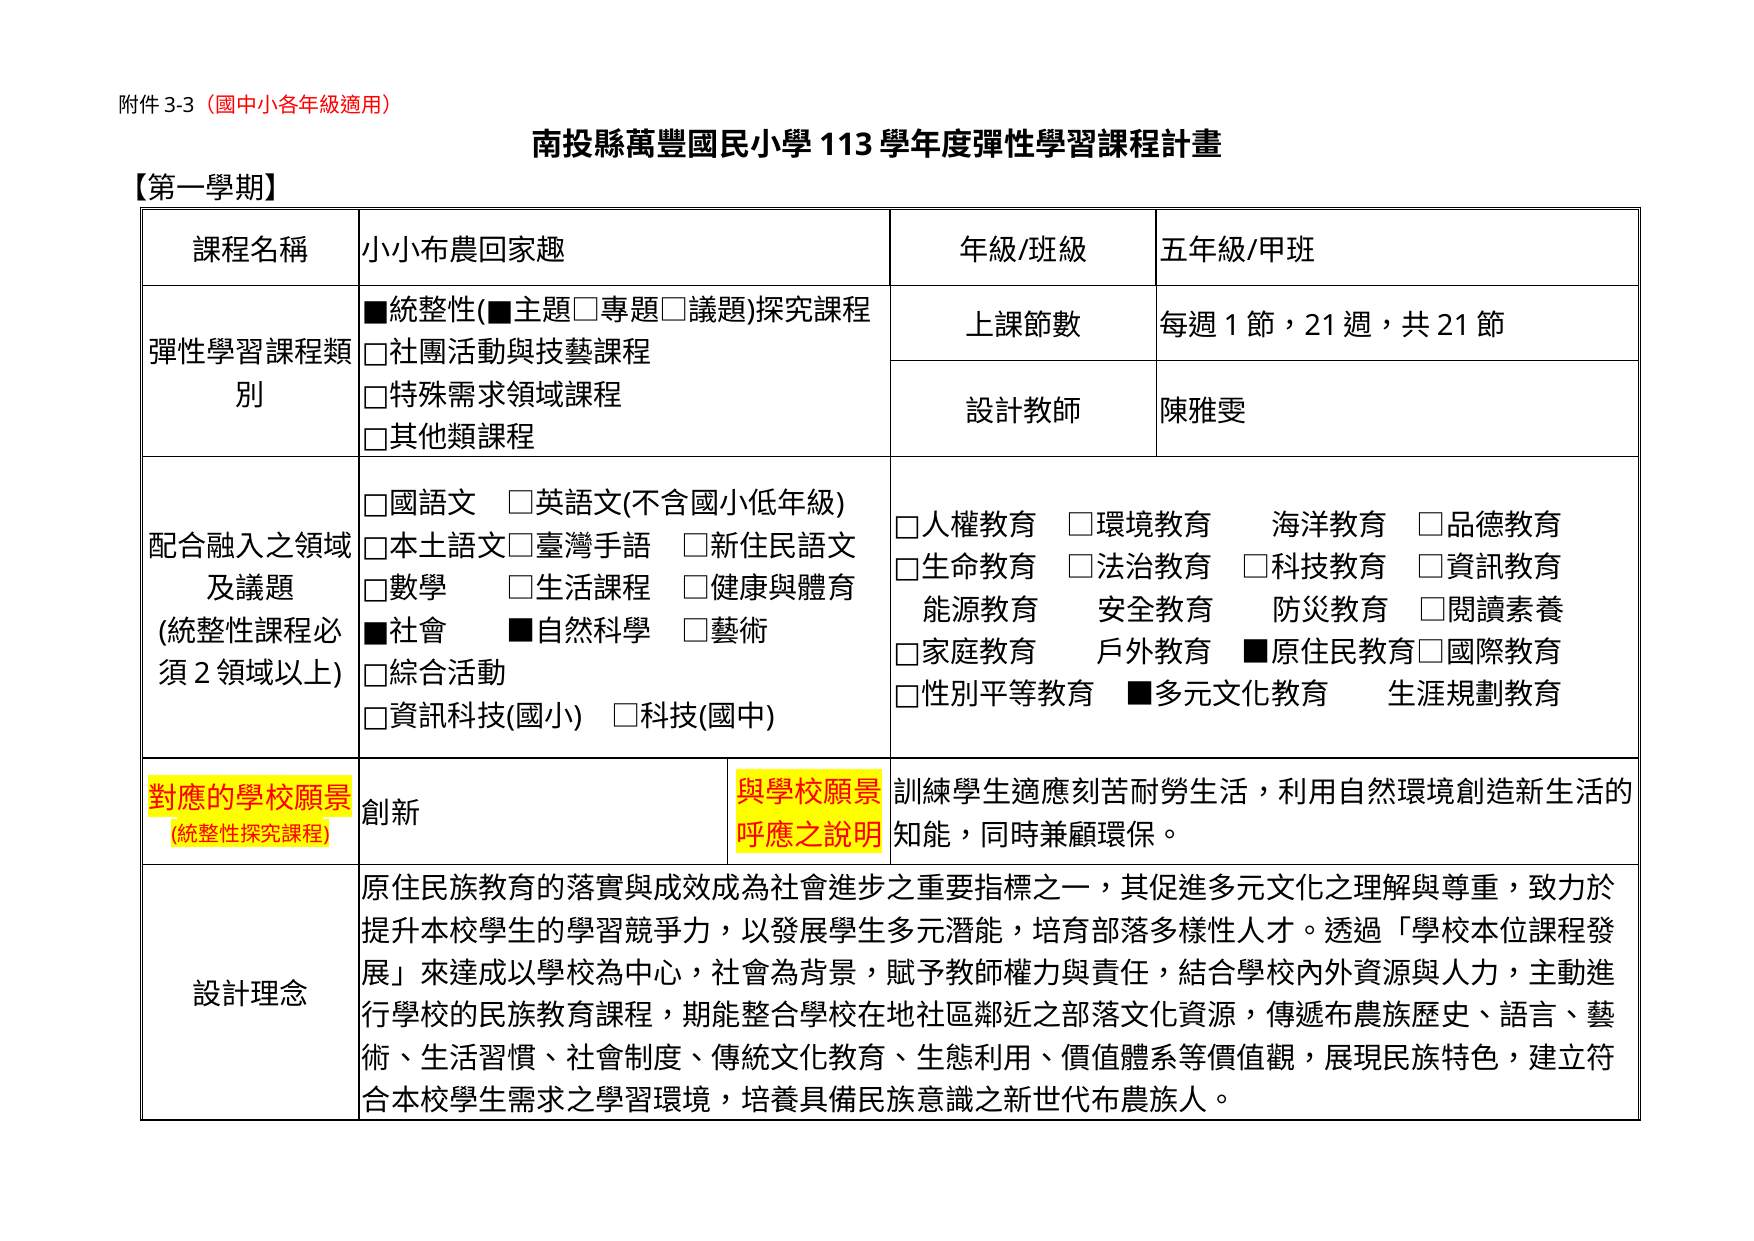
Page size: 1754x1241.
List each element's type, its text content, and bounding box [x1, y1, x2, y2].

table_cell 原住民族教育的落實與成效成為社會進步之重要指標之一，其促進多元文化之理解與尊重，致力於提升本校學生的學習競爭力，以發展學生多元潛能，培育部落多樣性人才。透過「學校本位課程發展」來達成以學校為中心，社會為背景，賦予教師權力與責任，結合學校內外資源與人力，主動進行學校的民族教育課程，期能整合學校在地社區鄰近之部落文化資源，傳遞布農族歷史、語言、藝術、生活習慣、社會制度、傳統文化教育、生態利用、價值體系等價值觀，展現民族特色，建立符合本校學生需求之學習環境，培養具備民族意識之新世代布農族人。 [360, 865, 1638, 1119]
table_cell 陳雅雯 [1157, 361, 1638, 456]
table_cell 訓練學生適應刻苦耐勞生活，利用自然環境創造新生活的知能，同時兼顧環保。 [891, 759, 1638, 863]
table_cell 對應的學校願景 (統整性探究課程) [143, 759, 358, 863]
table_cell 設計理念 [143, 865, 358, 1119]
table_cell 每週1節，21週，共21節 [1157, 286, 1638, 360]
table_cell 與學校願景呼應之說明 [728, 759, 890, 863]
table_cell ■統整性(■主題□專題□議題)探究課程 □社團活動與技藝課程 □特殊需求領域課程 □其他類課程 [360, 286, 890, 456]
table_cell 上課節數 [891, 286, 1156, 360]
table_header 課程名稱 [143, 210, 358, 285]
text 南投縣萬豐國民小學113學年度彈性學習課程計畫 [118, 119, 1636, 164]
table_cell 彈性學習課程類別 [143, 286, 358, 456]
table_header 五年級/甲班 [1157, 210, 1638, 285]
table_header 小小布農回家趣 [360, 210, 889, 285]
table_header 年級/班級 [891, 210, 1155, 285]
table_cell □國語文 □英語文(不含國小低年級) □本土語文□臺灣手語 □新住民語文 □數學 □生活課程 □健康與體育 ■社會 ■自然科學 □藝術 □綜合活動 □資訊科技(國小) □科技(國中) [360, 457, 890, 757]
table_cell 配合融入之領域及議題 (統整性課程必須2領域以上) [143, 457, 358, 757]
text 【第一學期】 [118, 164, 1636, 207]
table_cell 創新 [360, 759, 727, 863]
table_cell □人權教育 □環境教育 海洋教育 □品德教育 □生命教育 □法治教育 □科技教育 □資訊教育 能源教育 安全教育 防災教育 □閱讀素養 □家庭教育 戶外教育 ■原住民教育□國際教育 □性別平等教育 ■多元文化教育 生涯規劃教育 [891, 457, 1638, 757]
table_cell 設計教師 [891, 361, 1156, 456]
